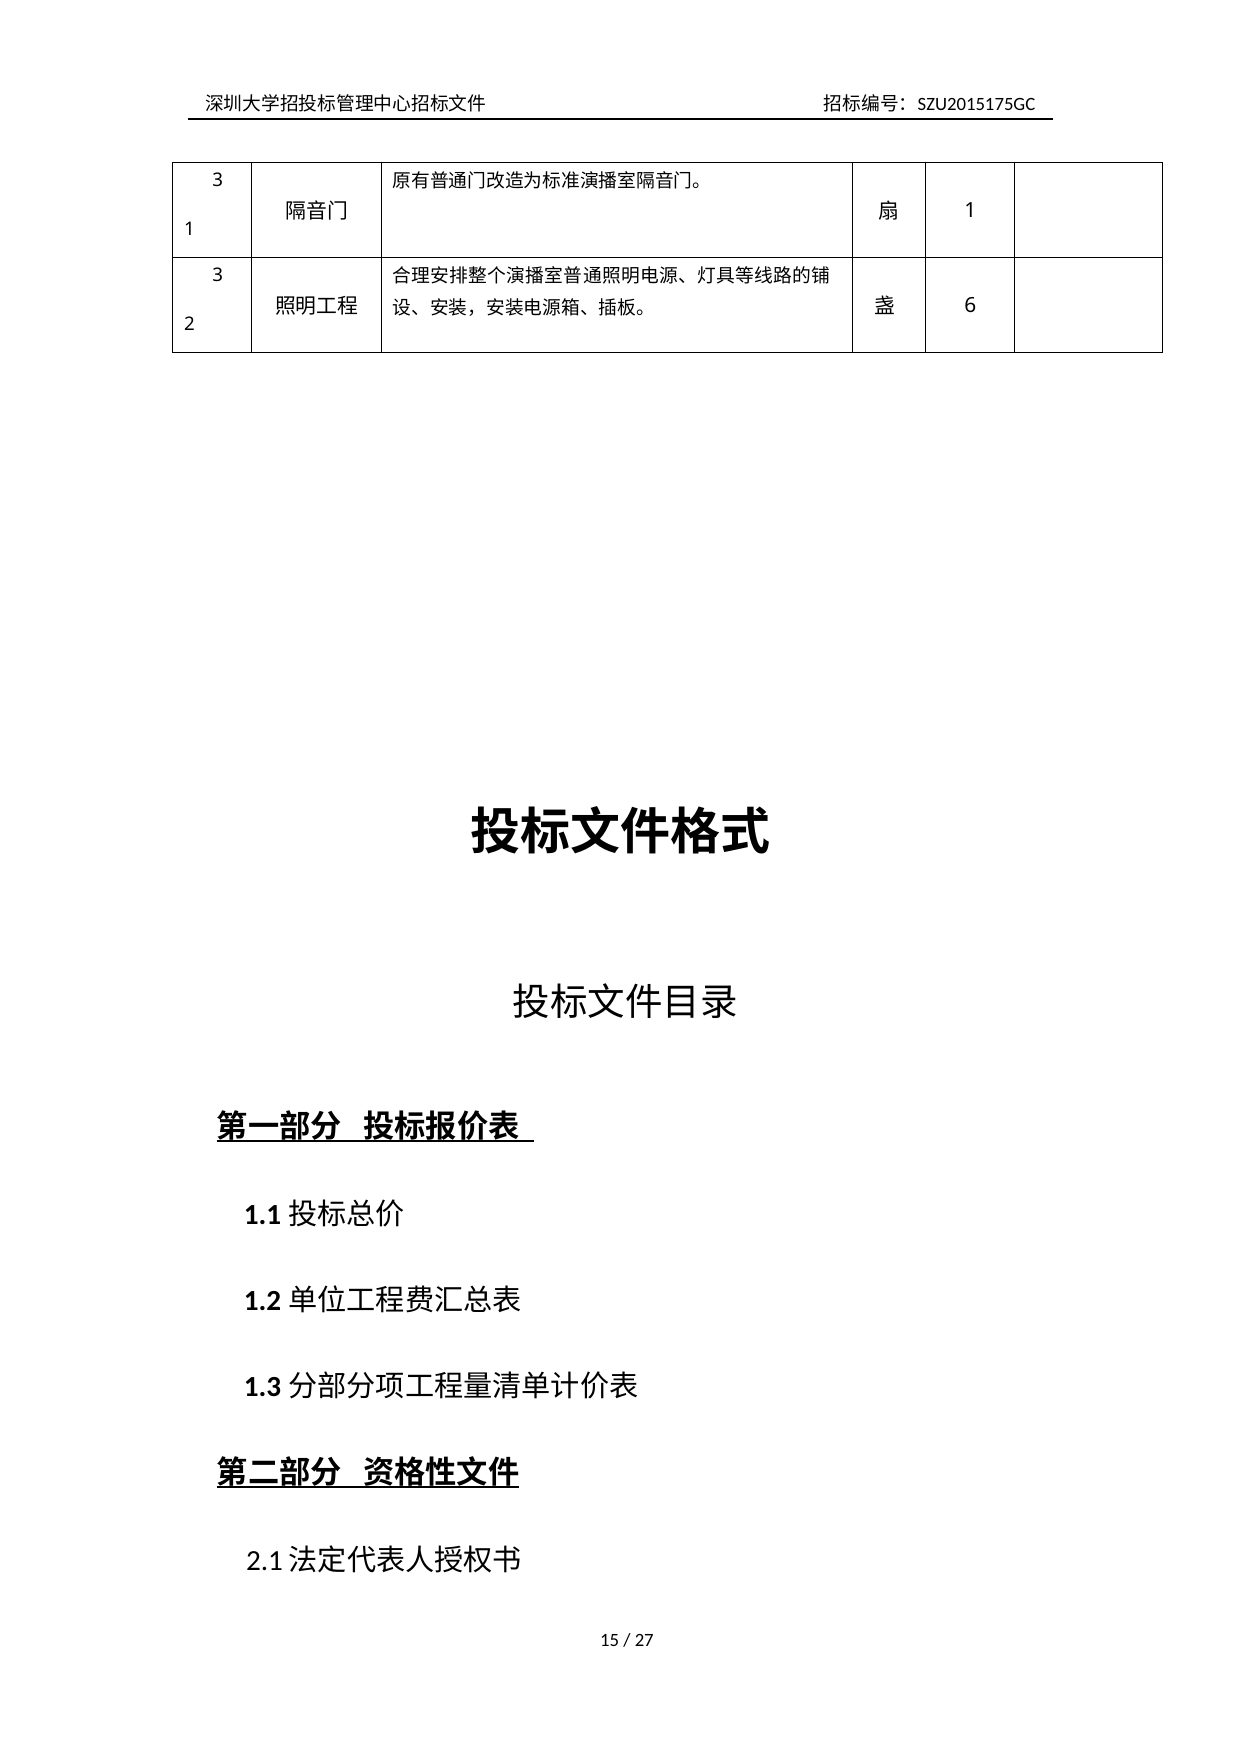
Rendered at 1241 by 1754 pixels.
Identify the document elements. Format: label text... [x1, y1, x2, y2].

table_cell [1015, 163, 1162, 257]
table_cell 盏 [853, 258, 925, 352]
text 投标文件格式 [187, 779, 1053, 876]
table_cell 原有普通门改造为标准演播室隔音门。 [382, 163, 852, 257]
table_cell 31 [173, 163, 251, 257]
table_cell 6 [926, 258, 1014, 352]
table_cell 1 [926, 163, 1014, 257]
list 分部分项工程量清单计价表 [244, 1351, 1053, 1416]
table_cell 合理安排整个演播室普通照明电源、灯具等线路的铺设、安装，安装电源箱、插板。 [382, 258, 852, 352]
text 投标文件目录 [187, 967, 1062, 1032]
list 投标总价 [244, 1179, 1053, 1244]
table_cell 扇 [853, 163, 925, 257]
table_cell 隔音门 [252, 163, 381, 257]
text 第二部分 资格性文件 [187, 1437, 1053, 1502]
text 第一部分 投标报价表 [187, 1091, 1053, 1156]
table_cell [1015, 258, 1162, 352]
table_cell 照明工程 [252, 258, 381, 352]
list 单位工程费汇总表 [244, 1265, 1053, 1330]
text 2.1法定代表人授权书 [187, 1525, 1053, 1590]
table_cell 32 [173, 258, 251, 352]
